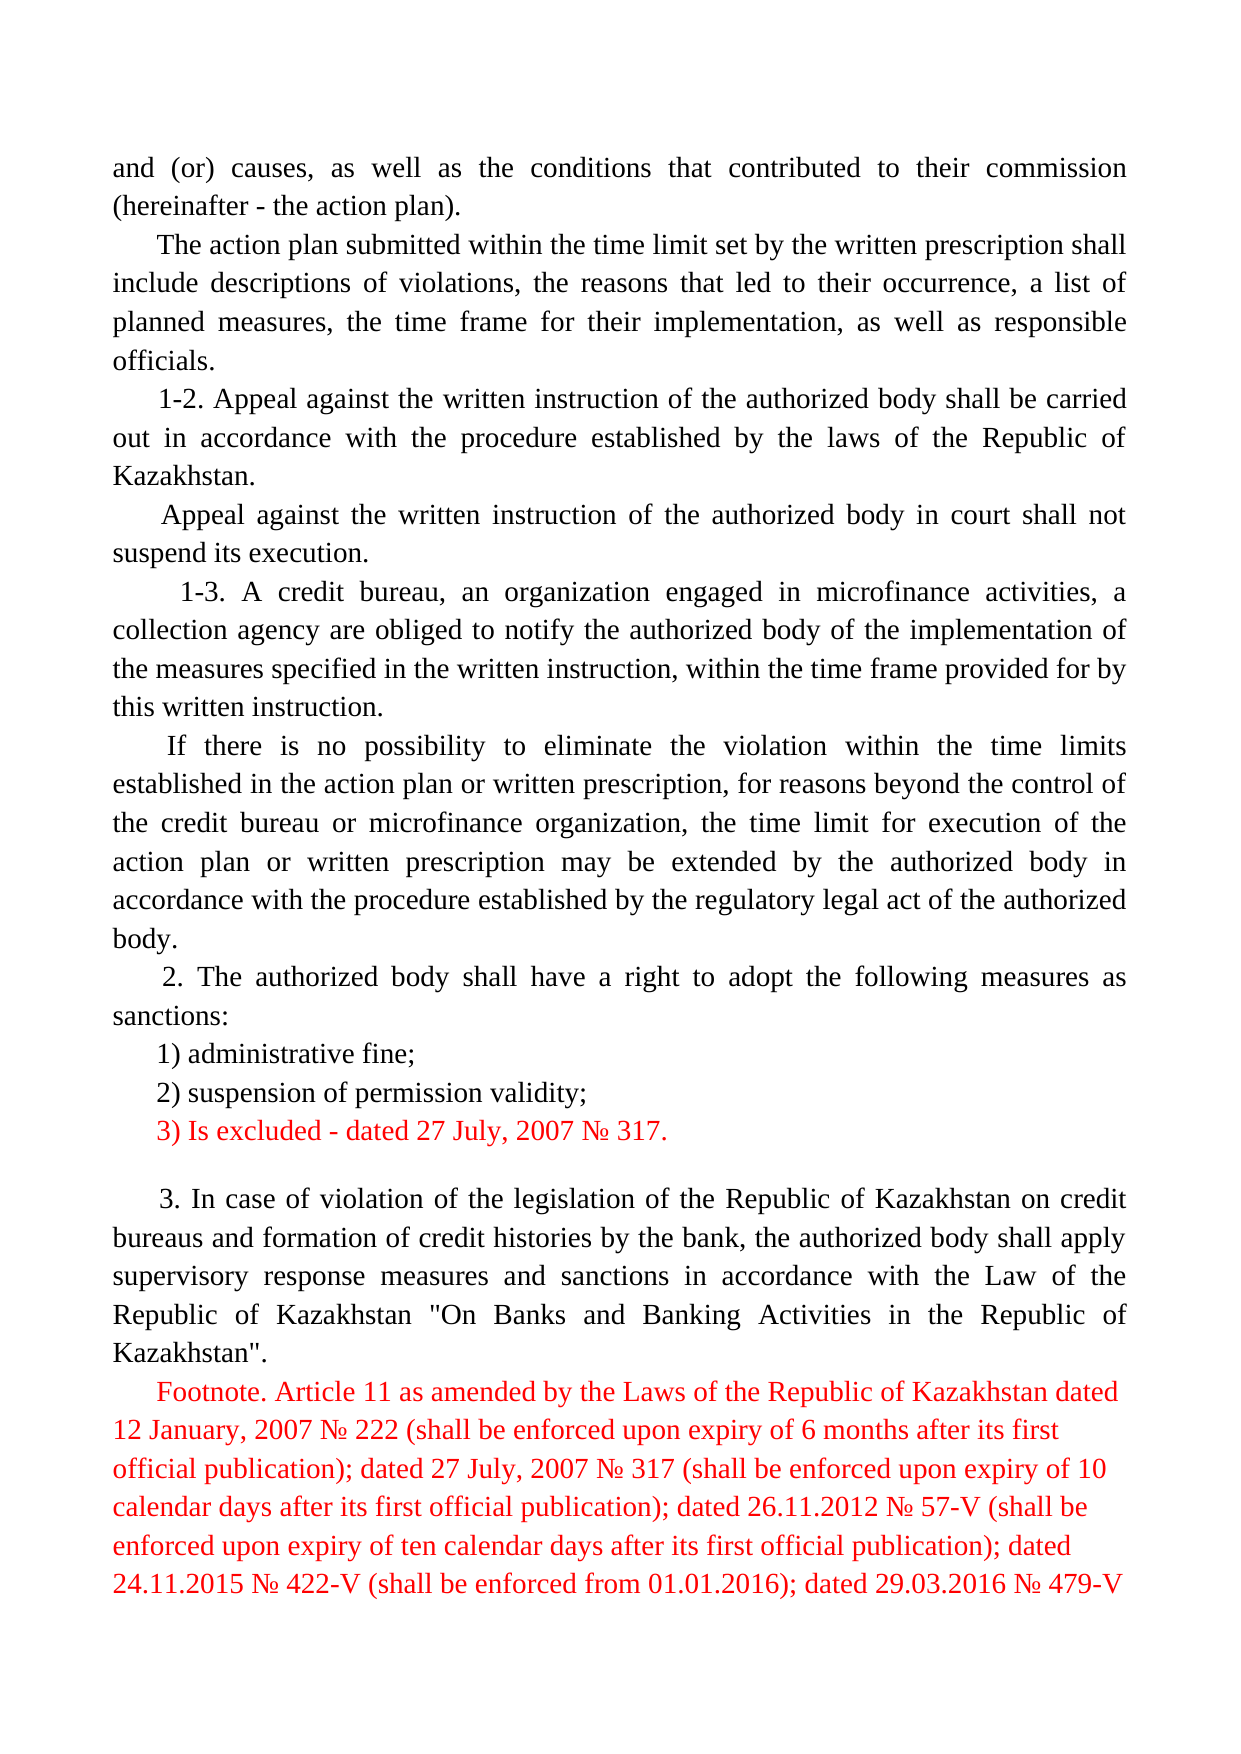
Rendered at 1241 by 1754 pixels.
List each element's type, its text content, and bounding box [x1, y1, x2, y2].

text 1-3. A credit bureau, an organization engaged in microfinance activities, a collection agency are obliged to notify the authorized body of the implementation of the measures specified in the written instruction, within the time frame provided for by this written instruction. [112, 574, 1128, 723]
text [112, 1374, 1128, 1600]
text 1-2. Appeal against the written instruction of the authorized body shall be carried out in accordance with the procedure established by the laws of the Republic of Kazakhstan. [112, 381, 1128, 492]
text The action plan submitted within the time limit set by the written prescription shall include descriptions of violations, the reasons that led to their occurrence, a list of planned measures, the time frame for their implementation, as well as responsible officials. [112, 227, 1128, 376]
text 1) administrative fine; [112, 1036, 1128, 1070]
text If there is no possibility to eliminate the violation within the time limits established in the action plan or written prescription, for reasons beyond the control of the credit bureau or microfinance organization, the time limit for execution of the action plan or written prescription may be extended by the authorized body in accordance with the procedure established by the regulatory legal act of the authorized body. [112, 728, 1128, 954]
text Appeal against the written instruction of the authorized body in court shall not suspend its execution. [112, 497, 1128, 569]
text 3) Is excluded - dated 27 July, 2007 № 317. [112, 1113, 1128, 1177]
text 3. In case of violation of the legislation of the Republic of Kazakhstan on credit bureaus and formation of credit histories by the bank, the authorized body shall apply supervisory response measures and sanctions in accordance with the Law of the Republic of Kazakhstan "On Banks and Banking Activities in the Republic of Kazakhstan". [112, 1181, 1128, 1369]
text 2) suspension of permission validity; [112, 1075, 1128, 1108]
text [112, 150, 1128, 222]
text 2. The authorized body shall have a right to adopt the following measures as sanctions: [112, 959, 1128, 1031]
